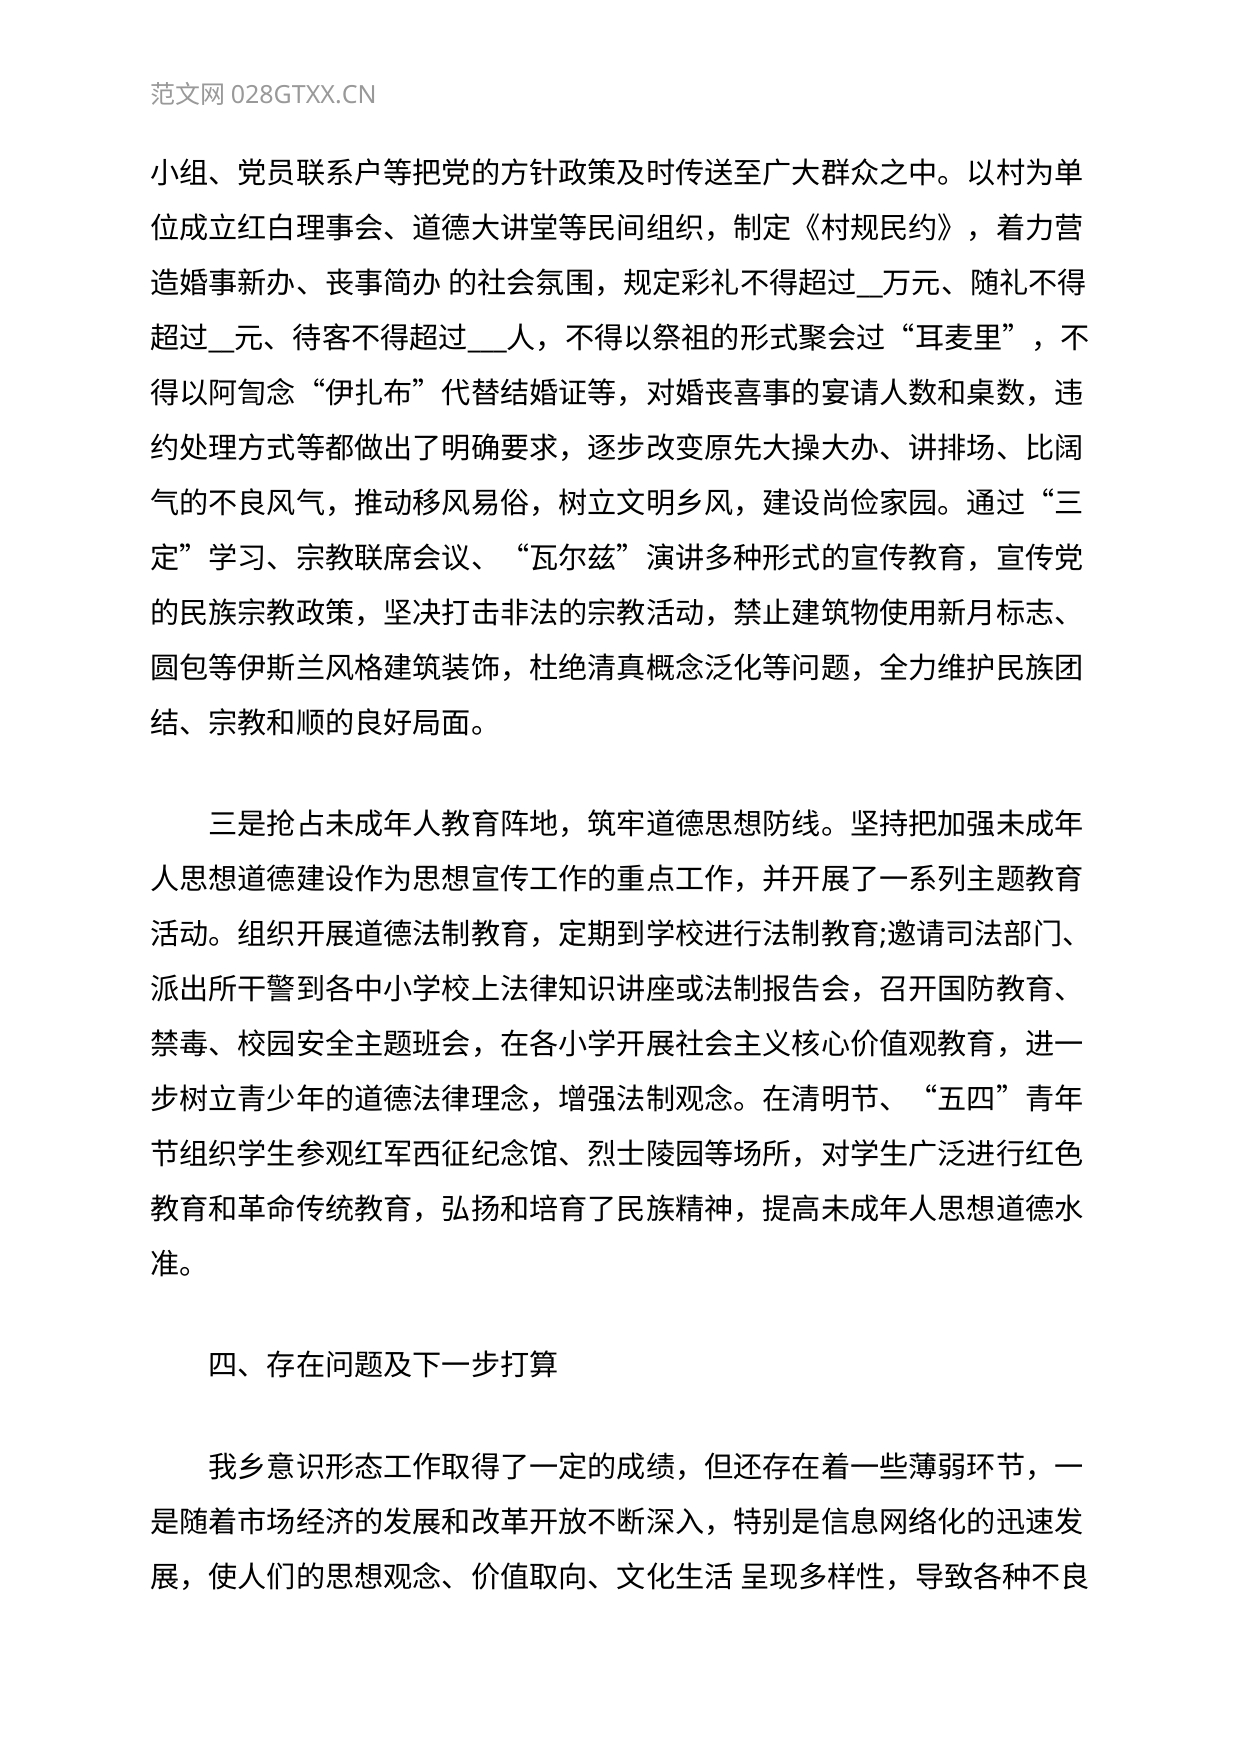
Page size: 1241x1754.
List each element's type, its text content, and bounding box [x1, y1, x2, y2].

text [150, 1444, 1090, 1596]
text 三是抢占未成年人教育阵地，筑牢道德思想防线。坚持把加强未成年人思想道德建设作为思想宣传工作的重点工作，并开展了一系列主题教育活动。组织开展道德法制教育，定期到学校进行法制教育;邀请司法部门、派出所干警到各中小学校上法律知识讲座或法制报告会，召开国防教育、禁毒、校园安全主题班会，在各小学开展社会主义核心价值观教育，进一步树立青少年的道德法律理念，增强法制观念。在清明节、“五四”青年节组织学生参观红军西征纪念馆、烈士陵园等场所，对学生广泛进行红色教育和革命传统教育，弘扬和培育了民族精神，提高未成年人思想道德水准。 [150, 801, 1090, 1282]
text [150, 150, 1090, 741]
text 四、存在问题及下一步打算 [150, 1342, 1090, 1384]
